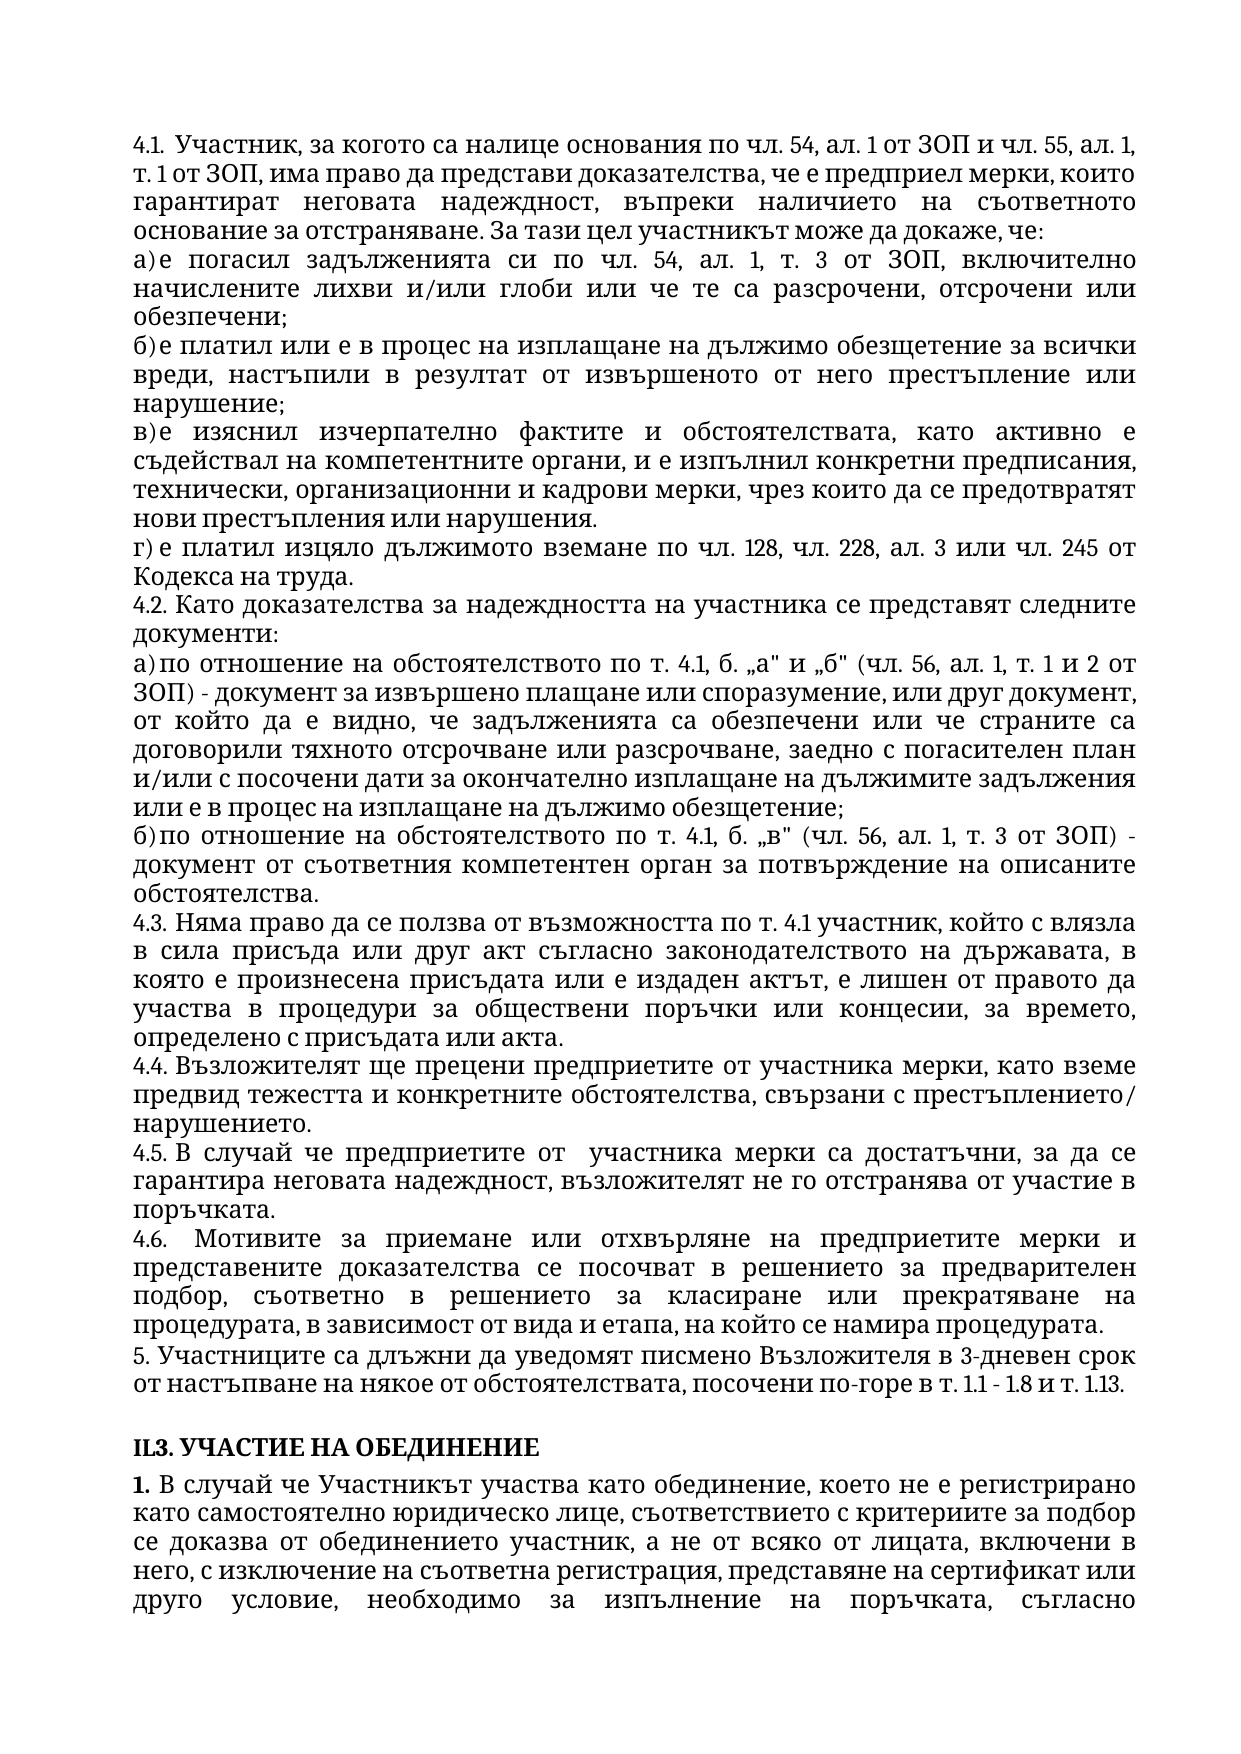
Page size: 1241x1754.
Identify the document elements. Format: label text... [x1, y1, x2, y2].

text 4.2. Като доказателства за надеждността на участника се представят следните документи: [133, 591, 1137, 649]
text г) е платил изцяло дължимото вземане по чл. 128, чл. 228, ал. 3 или чл. 245 от Кодекса на труда. [133, 534, 1137, 591]
text 4.1. Участник, за когото са налице основания по чл. 54, ал. 1 от ЗОП и чл. 55, ал. 1, т. 1 от ЗОП, има право да представи доказателства, че е предприел мерки, които гарантират неговата надеждност, въпреки наличието на съответното основание за отстраняване. За тази цел участникът може да докаже, че: [133, 131, 1137, 246]
text б) по отношение на обстоятелството по т. 4.1, б. „в" (чл. 56, ал. 1, т. 3 от ЗОП) - документ от съответния компетентен орган за потвърждение на описаните обстоятелства. [133, 822, 1137, 908]
text а) е погасил задълженията си по чл. 54, ал. 1, т. 3 от ЗОП, включително начислените лихви и/или глоби или че те са разсрочени, отсрочени или обезпечени; [133, 246, 1137, 332]
text 5. Участниците са длъжни да уведомят писмено Възложителя в 3-дневен срок от настъпване на някое от обстоятелствата, посочени по-горе в т. 1.1 - 1.8 и т. 1.13. [133, 1342, 1137, 1399]
text б) е платил или е в процес на изплащане на дължимо обезщетение за всички вреди, настъпили в резултат от извършеното от него престъпление или нарушение; [133, 332, 1137, 418]
list Възложителят ще прецени предприетите от участника мерки, като вземе предвид тежестта и конкретните обстоятелства, свързани с престъплението/ нарушението. [133, 1052, 1137, 1138]
list Мотивите за приемане или отхвърляне на предприетите мерки и представените доказателства се посочват в решението за предварителен подбор, съответно в решението за класиране или прекратяване на процедурата, в зависимост от вида и етапа, на който се намира процедурата. [133, 1225, 1137, 1340]
text а) по отношение на обстоятелството по т. 4.1, б. „а" и „б" (чл. 56, ал. 1, т. 1 и 2 от ЗОП) - документ за извършено плащане или споразумение, или друг документ, от който да е видно, че задълженията са обезпечени или че страните са договорили тяхното отсрочване или разсрочване, заедно с погасителен план и/или с посочени дати за окончателно изплащане на дължимите задължения или е в процес на изплащане на дължимо обезщетение; [133, 650, 1137, 822]
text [133, 1471, 1137, 1614]
list Няма право да се ползва от възможността по т. 4.1 участник, който с влязла в сила присъда или друг акт съгласно законодателството на държавата, в която е произнесена присъдата или е издаден актът, е лишен от правото да участва в процедури за обществени поръчки или концесии, за времето, определено с присъдата или акта. [133, 908, 1137, 1052]
list В случай че предприетите от участника мерки са достатъчни, за да се гарантира неговата надеждност, възложителят не го отстранява от участие в поръчката. [133, 1138, 1137, 1225]
text IL3. УЧАСТИЕ НА ОБЕДИНЕНИЕ [133, 1434, 1137, 1462]
text в) е изяснил изчерпателно фактите и обстоятелствата, като активно е съдействал на компетентните органи, и е изпълнил конкретни предписания, технически, организационни и кадрови мерки, чрез които да се предотвратят нови престъпления или нарушения. [133, 418, 1137, 533]
